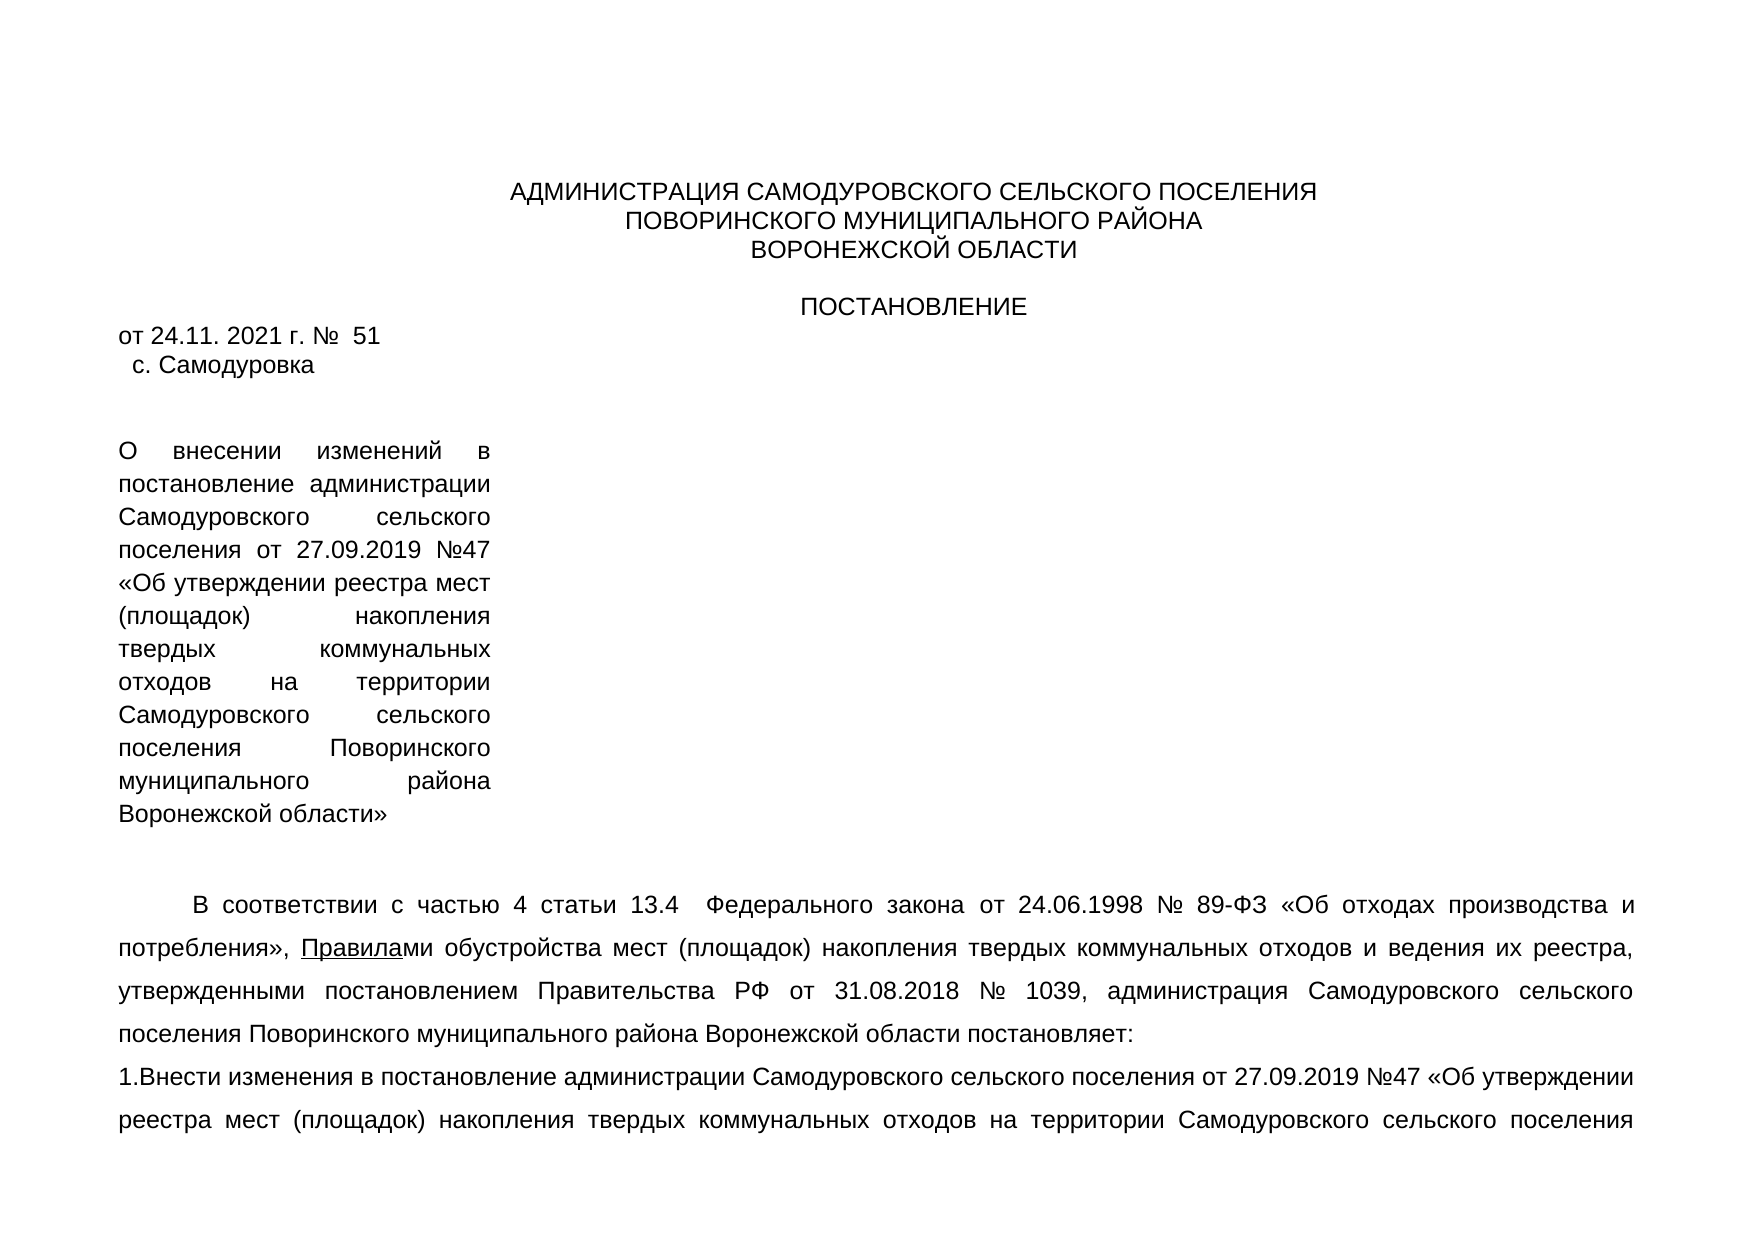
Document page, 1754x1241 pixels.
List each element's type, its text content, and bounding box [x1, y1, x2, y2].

text от 24.11. 2021 г. № 51 [118, 321, 1636, 350]
text АДМИНИСТРАЦИЯ САМОДУРОВСКОГО СЕЛЬСКОГО ПОСЕЛЕНИЯ [118, 177, 1636, 206]
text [118, 1062, 1636, 1134]
text В соответствии с частью 4 статьи 13.4 Федерального закона от 24.06.1998 № 89-ФЗ «Об отходах производства и потребления», Правилами обустройства мест (площадок) накопления твердых коммунальных отходов и ведения их реестра, утвержденными постановлением Правительства РФ от 31.08.2018 № 1039, администрация Самодуровского сельского поселения Поворинского муниципального района Воронежской области постановляет: [118, 890, 1636, 1048]
table_header О внесении изменений в постановление администрации Самодуровского сельского поселения от 27.09.2019 №47 «Об утверждении реестра мест (площадок) накопления твердых коммунальных отходов на территории Самодуровского сельского поселения Поворинского муниципального района Воронежской области» [107, 436, 502, 832]
text ПОСТАНОВЛЕНИЕ [118, 292, 1636, 321]
text с. Самодуровка [118, 350, 1636, 378]
text ВОРОНЕЖСКОЙ ОБЛАСТИ [118, 235, 1636, 263]
text ПОВОРИНСКОГО МУНИЦИПАЛЬНОГО РАЙОНА [118, 206, 1636, 235]
